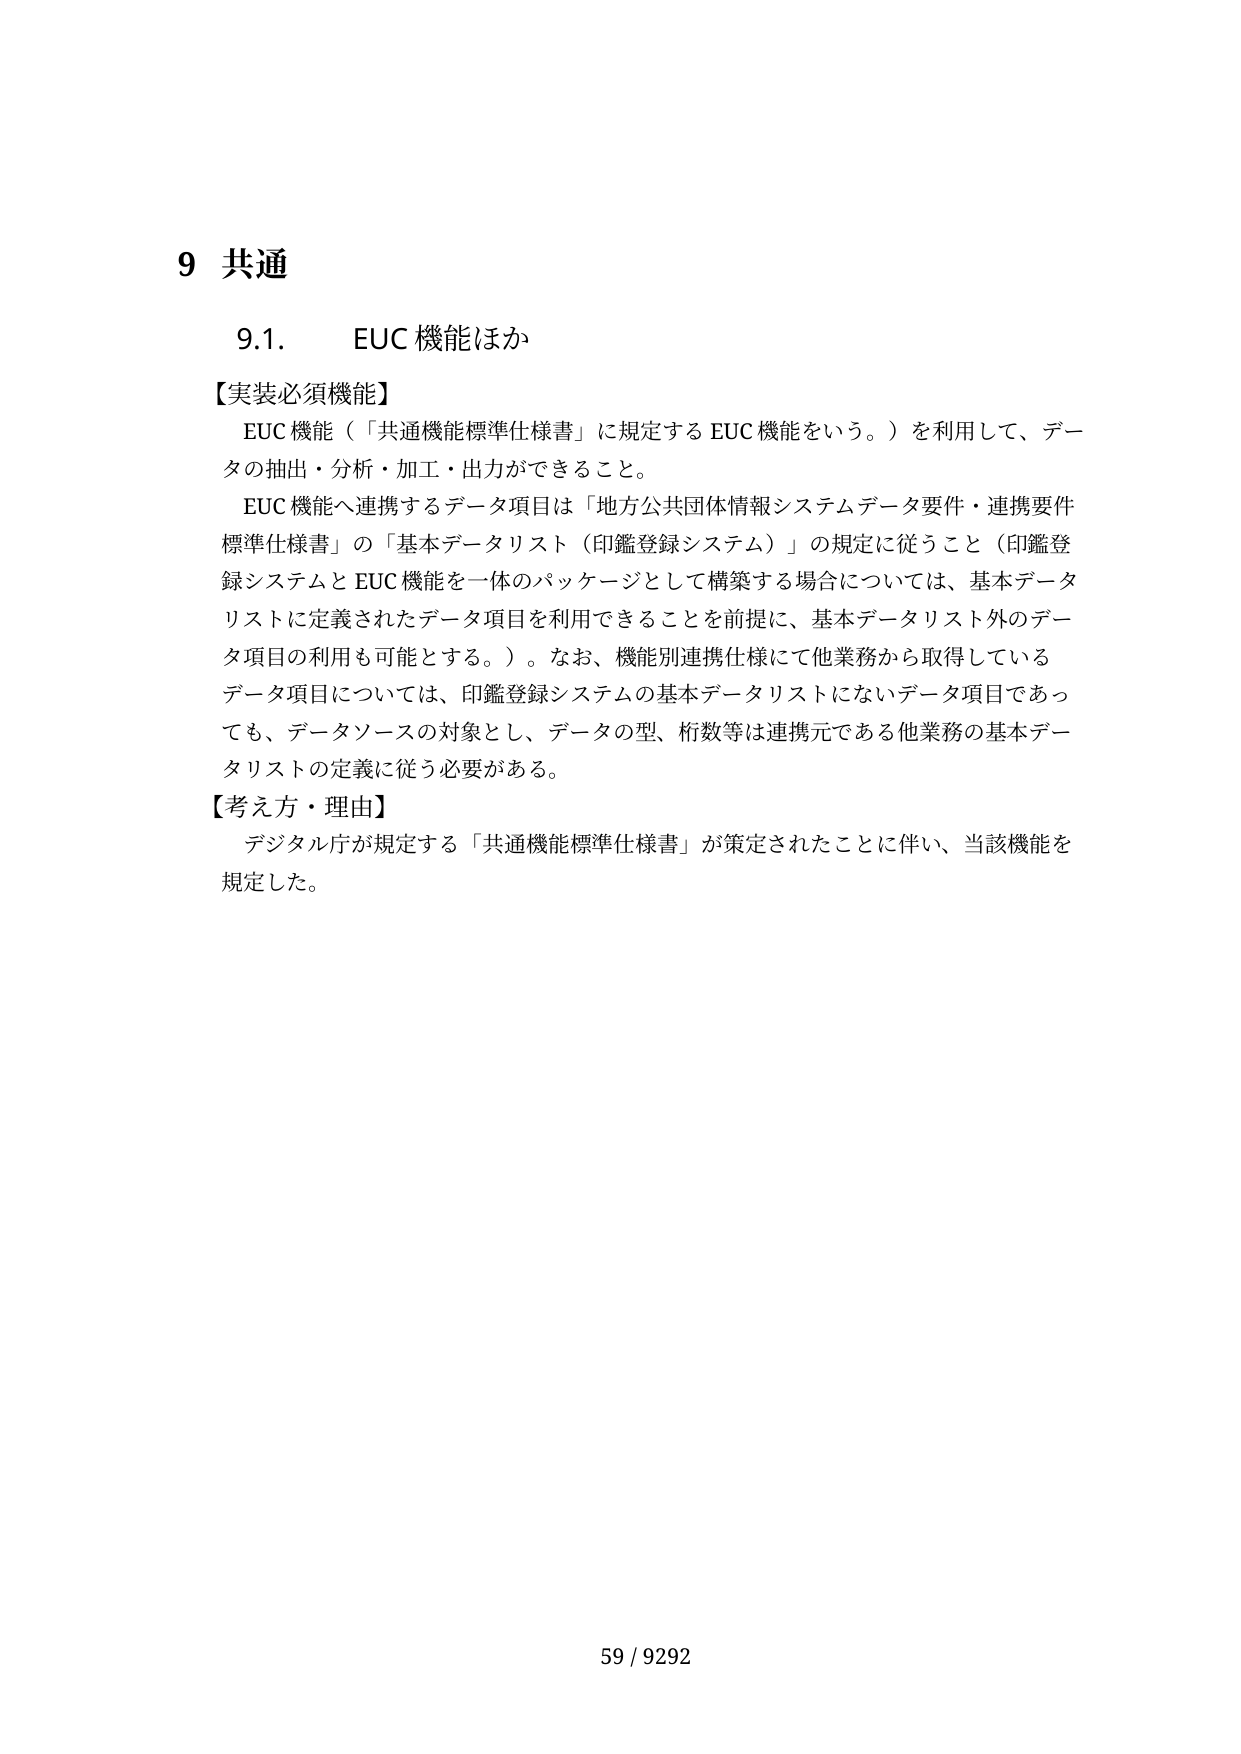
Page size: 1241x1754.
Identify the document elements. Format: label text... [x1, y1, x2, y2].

text 【実装必須機能】 [177, 374, 1092, 412]
subtitle 共通 [177, 224, 1078, 299]
text EUC機能へ連携するデータ項目は「地方公共団体情報システムデータ要件・連携要件標準仕様書」の「基本データリスト（印鑑登録システム）」の規定に従うこと（印鑑登録システムとEUC機能を一体のパッケージとして構築する場合については、基本データリストに定義されたデータ項目を利用できることを前提に、基本データリスト外のデータ項目の利用も可能とする。）。なお、機能別連携仕様にて他業務から取得しているデータ項目については、印鑑登録システムの基本データリストにないデータ項目であっても、データソースの対象とし、データの型、桁数等は連携元である他業務の基本データリストの定義に従う必要がある。 [221, 487, 1092, 787]
text 【考え方・理由】 [177, 787, 1092, 824]
subtitle EUC機能ほか [236, 299, 1092, 374]
text デジタル庁が規定する「共通機能標準仕様書」が策定されたことに伴い、当該機能を規定した。 [221, 824, 1092, 899]
text EUC機能（「共通機能標準仕様書」に規定するEUC機能をいう。）を利用して、データの抽出・分析・加工・出力ができること。 [221, 412, 1092, 487]
